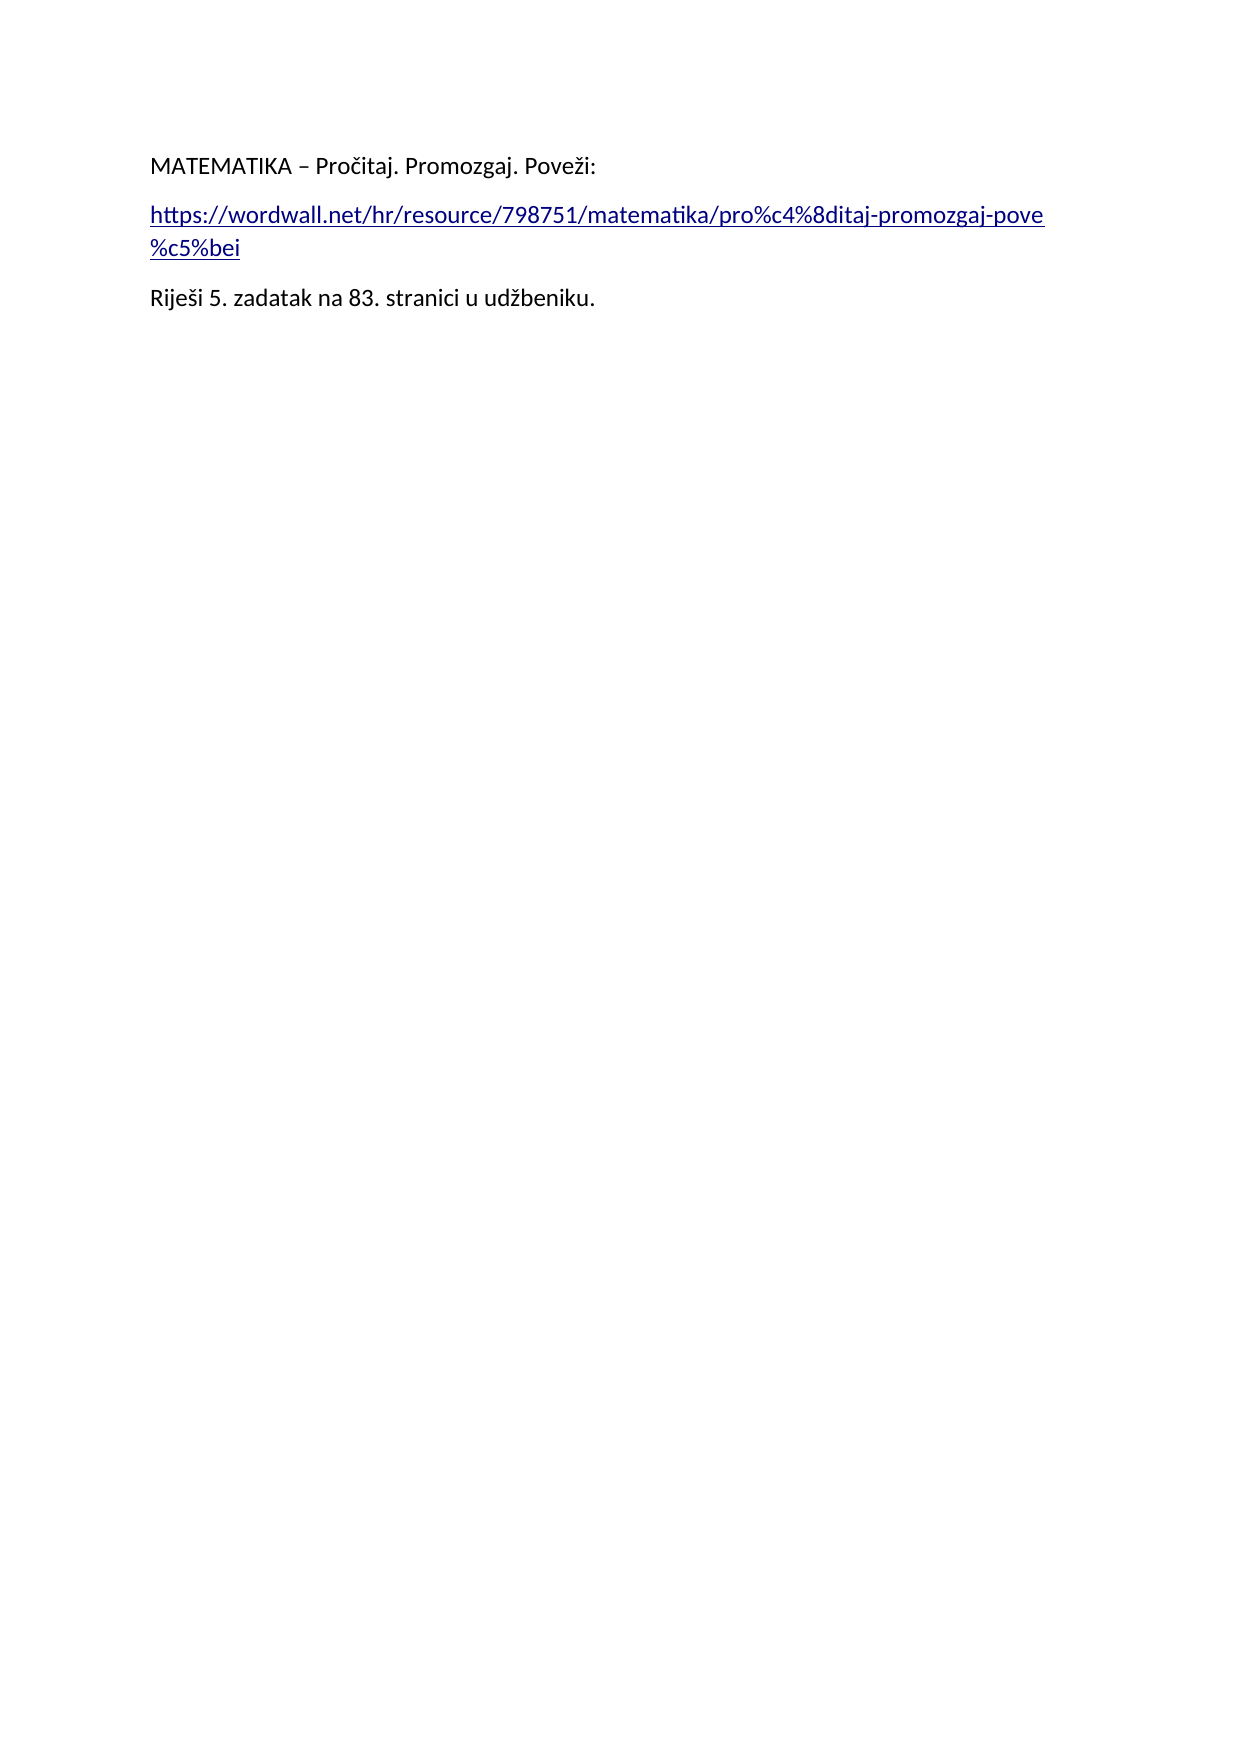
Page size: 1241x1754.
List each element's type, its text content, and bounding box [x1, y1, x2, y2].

text Riješi 5. zadatak na 83. stranici u udžbeniku. [150, 282, 1090, 313]
text https://wordwall.net/hr/resource/798751/matematika/pro%c4%8ditaj-promozgaj-pove%c5%bei [150, 199, 1090, 263]
text MATEMATIKA – Pročitaj. Promozgaj. Poveži: [150, 150, 1090, 181]
